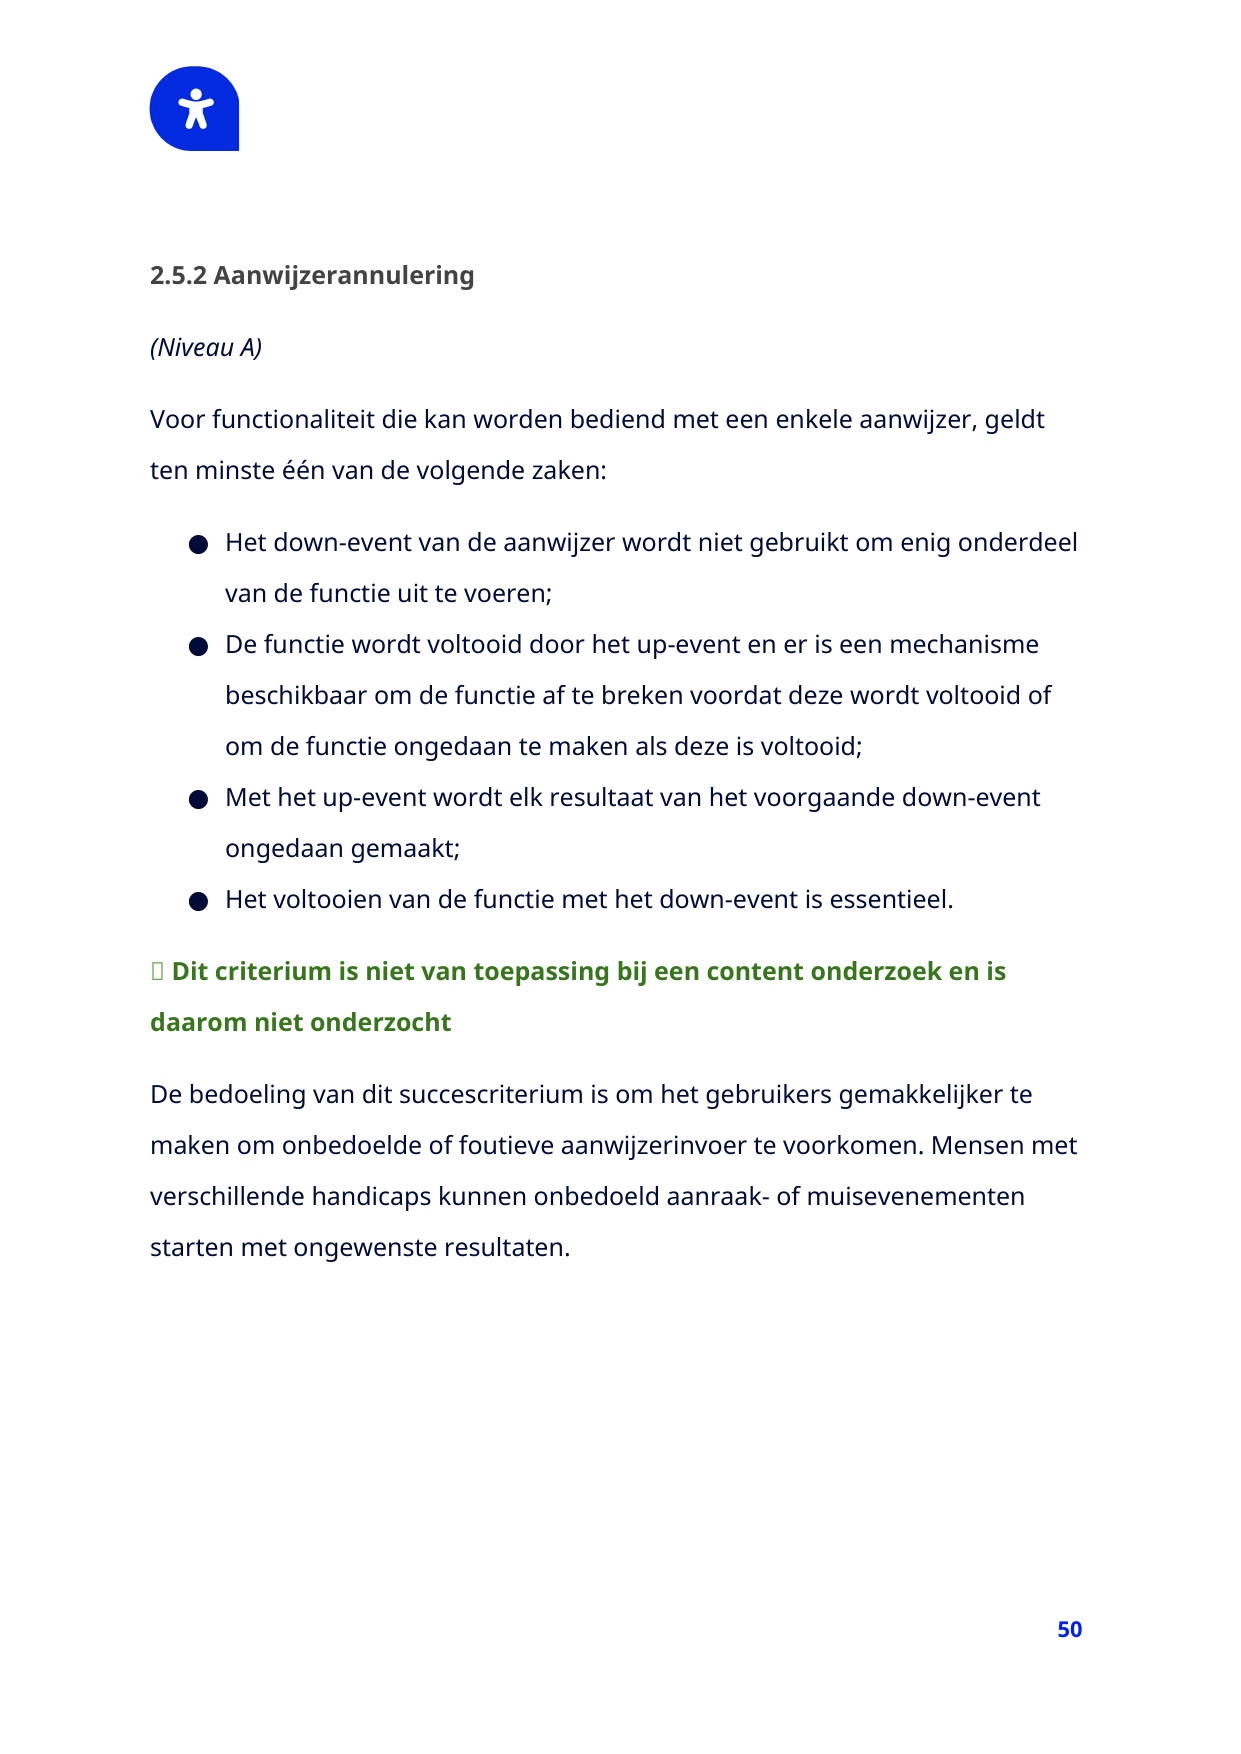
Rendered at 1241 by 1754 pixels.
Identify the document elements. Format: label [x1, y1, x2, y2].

picture [148, 65, 240, 151]
